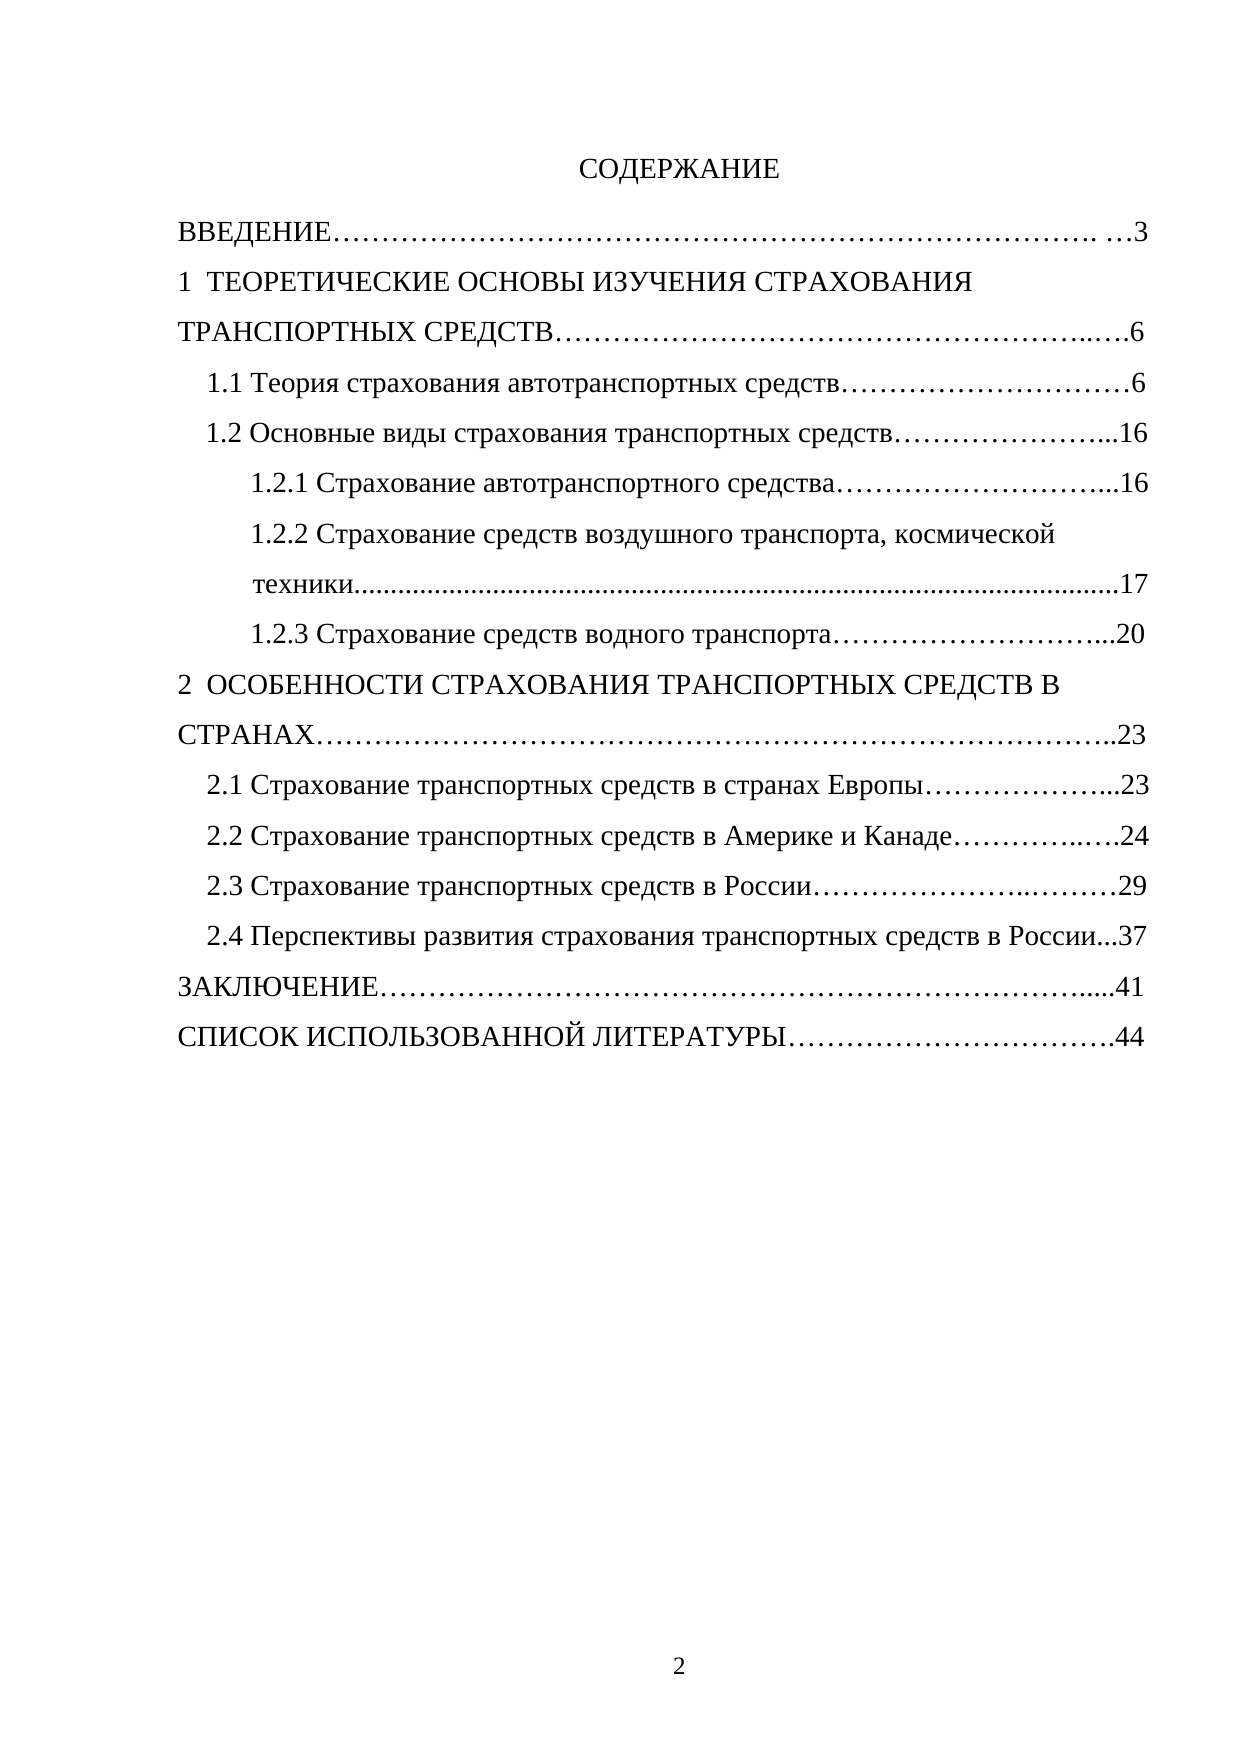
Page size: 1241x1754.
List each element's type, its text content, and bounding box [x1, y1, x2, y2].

text 2 ОСОБЕННОСТИ СТРАХОВАНИЯ ТРАНСПОРТНЫХ СРЕДСТВ В СТРАНАХ………………………………………………………………………..23 [177, 667, 1181, 751]
text 2.1 Страхование транспортных средств в странах Европы………………...23 [177, 767, 1181, 801]
text 1.1 Теория страхования автотранспортных средств…………………………6 [206, 365, 1181, 398]
text СПИСОК ИСПОЛЬЗОВАННОЙ ЛИТЕРАТУРЫ…………………………….44 [177, 1019, 1181, 1052]
text 1.2 Основные виды страхования транспортных средств…………………...16 [177, 415, 1181, 449]
text СОДЕРЖАНИЕ [177, 152, 1181, 185]
text ЗАКЛЮЧЕНИЕ……………………………………………………………….....41 [177, 969, 1181, 1002]
text 1.2.3 Страхование средств водного транспорта………………………...20 [206, 616, 1181, 650]
text 1.2.1 Страхование автотранспортного средства………………………...16 [206, 466, 1181, 499]
text ВВЕДЕНИЕ……………………………………………………………………. …3 [177, 214, 1181, 247]
text 2.4 Перспективы развития страхования транспортных средств в России...37 [177, 918, 1181, 952]
text 2.2 Страхование транспортных средств в Америке и Канаде…………..….24 [177, 818, 1181, 851]
text 1.2.2 Страхование средств воздушного транспорта, космической техники.........................................................................................................17 [206, 516, 1181, 600]
text 2.3 Страхование транспортных средств в России…………………..………29 [177, 868, 1181, 902]
text 1 ТЕОРЕТИЧЕСКИЕ ОСНОВЫ ИЗУЧЕНИЯ СТРАХОВАНИЯ ТРАНСПОРТНЫХ СРЕДСТВ………………………………………………..….6 [177, 264, 1181, 348]
